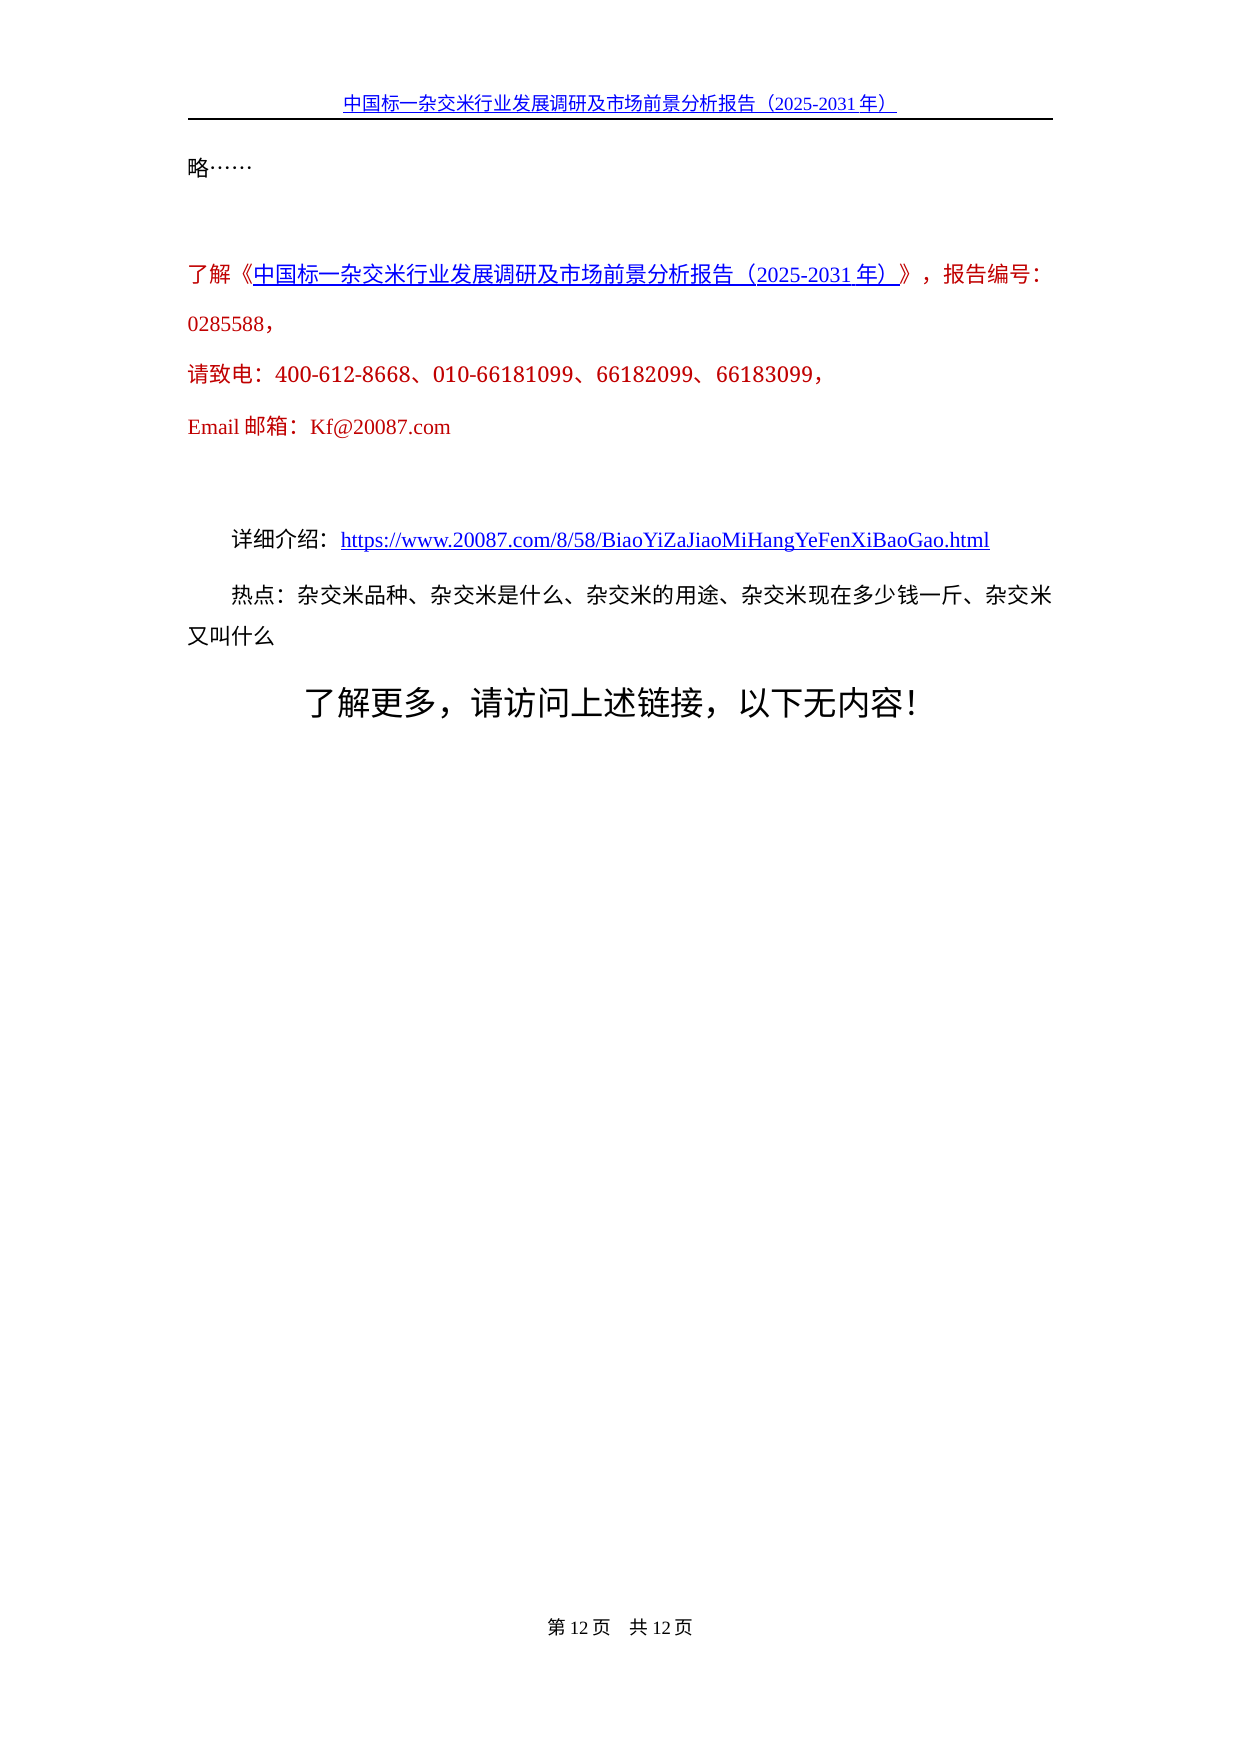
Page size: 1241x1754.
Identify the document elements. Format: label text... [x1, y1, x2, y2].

text Email邮箱：Kf@20087.com [187, 408, 1053, 441]
text 详细介绍：https://www.20087.com/8/58/BiaoYiZaJiaoMiHangYeFenXiBaoGao.html [187, 521, 1053, 554]
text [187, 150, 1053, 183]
text 热点：杂交米品种、杂交米是什么、杂交米的用途、杂交米现在多少钱一斤、杂交米又叫什么 [187, 578, 1053, 651]
text 了解《中国标一杂交米行业发展调研及市场前景分析报告（2025-2031年）》，报告编号：0285588， [187, 257, 1053, 338]
title 了解更多，请访问上述链接，以下无内容！ [187, 669, 1053, 734]
text 请致电：400-612-8668、010-66181099、66182099、66183099， [187, 357, 1053, 389]
